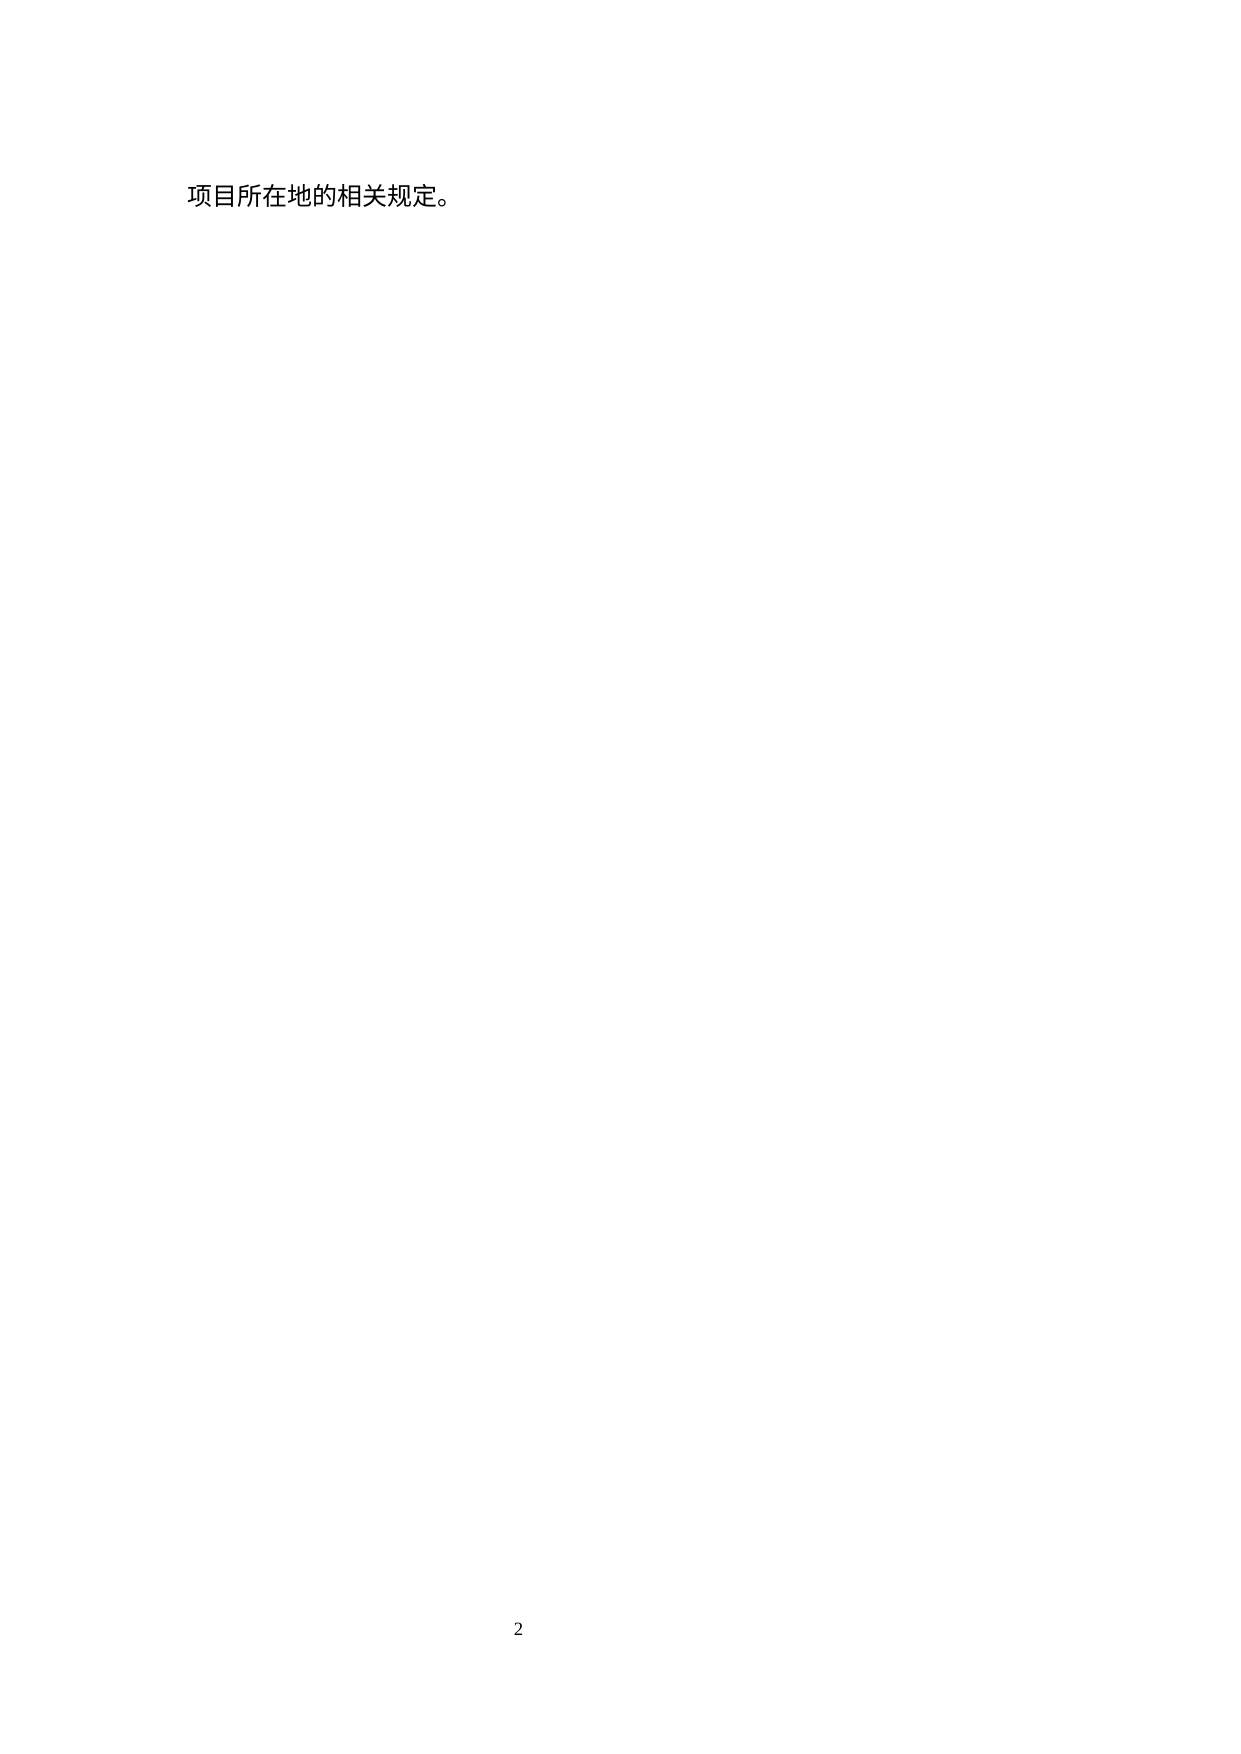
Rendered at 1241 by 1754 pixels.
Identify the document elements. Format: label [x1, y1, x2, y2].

text [187, 162, 1053, 227]
